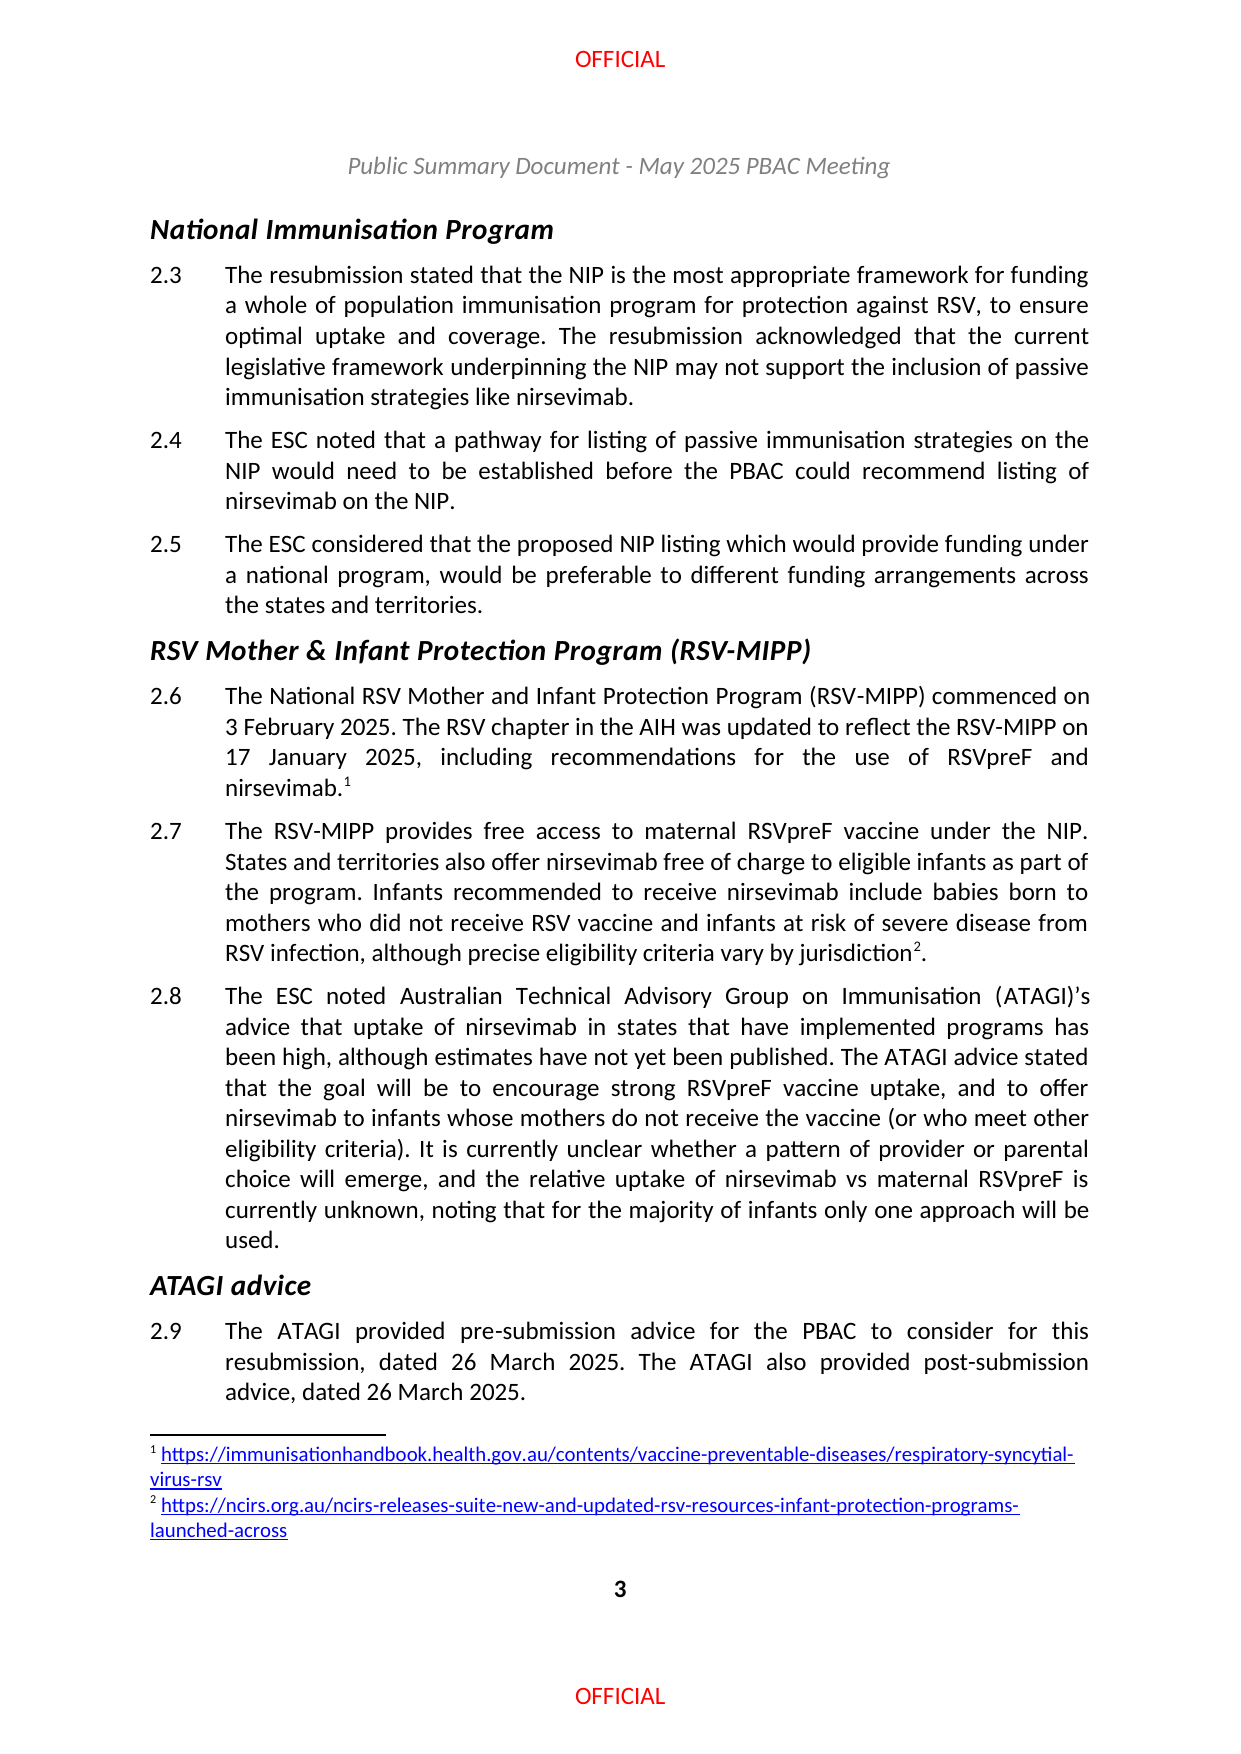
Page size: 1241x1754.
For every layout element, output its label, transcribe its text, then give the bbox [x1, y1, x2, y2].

text The ESC noted Australian Technical Advisory Group on Immunisation (ATAGI)’s advice that uptake of nirsevimab in states that have implemented programs has been high, although estimates have not yet been published. The ATAGI advice stated that the goal will be to encourage strong RSVpreF vaccine uptake, and to offer nirsevimab to infants whose mothers do not receive the vaccine (or who meet other eligibility criteria). It is currently unclear whether a pattern of provider or parental choice will emerge, and the relative uptake of nirsevimab vs maternal RSVpreF is currently unknown, noting that for the majority of infants only one approach will be used. [150, 980, 1090, 1255]
text The National RSV Mother and Infant Protection Program (RSV-MIPP) commenced on 3 February 2025. The RSV chapter in the AIH was updated to reflect the RSV-MIPP on 17 January 2025, including recommendations for the use of RSVpreF and nirsevimab. [150, 681, 1090, 803]
text The RSV-MIPP provides free access to maternal RSVpreF vaccine under the NIP. States and territories also offer nirsevimab free of charge to eligible infants as part of the program. Infants recommended to receive nirsevimab include babies born to mothers who did not receive RSV vaccine and infants at risk of severe disease from RSV infection, although precise eligibility criteria vary by jurisdiction. [150, 815, 1090, 968]
text The resubmission stated that the NIP is the most appropriate framework for funding a whole of population immunisation program for protection against RSV, to ensure optimal uptake and coverage. The resubmission acknowledged that the current legislative framework underpinning the NIP may not support the inclusion of passive immunisation strategies like nirsevimab. [150, 259, 1090, 412]
list The ATAGI provided pre-submission advice for the PBAC to consider for this resubmission, dated 26 March 2025. The ATAGI also provided post-submission advice, dated 26 March 2025. [150, 1316, 1090, 1407]
subtitle ATAGI advice [150, 1267, 1090, 1303]
text The ESC noted that a pathway for listing of passive immunisation strategies on the NIP would need to be established before the PBAC could recommend listing of nirsevimab on the NIP. [150, 424, 1090, 516]
subtitle RSV Mother & Infant Protection Program (RSV-MIPP) [150, 632, 1090, 668]
subtitle National Immunisation Program [150, 211, 1090, 247]
text The ESC considered that the proposed NIP listing which would provide funding under a national program, would be preferable to different funding arrangements across the states and territories. [150, 528, 1090, 620]
